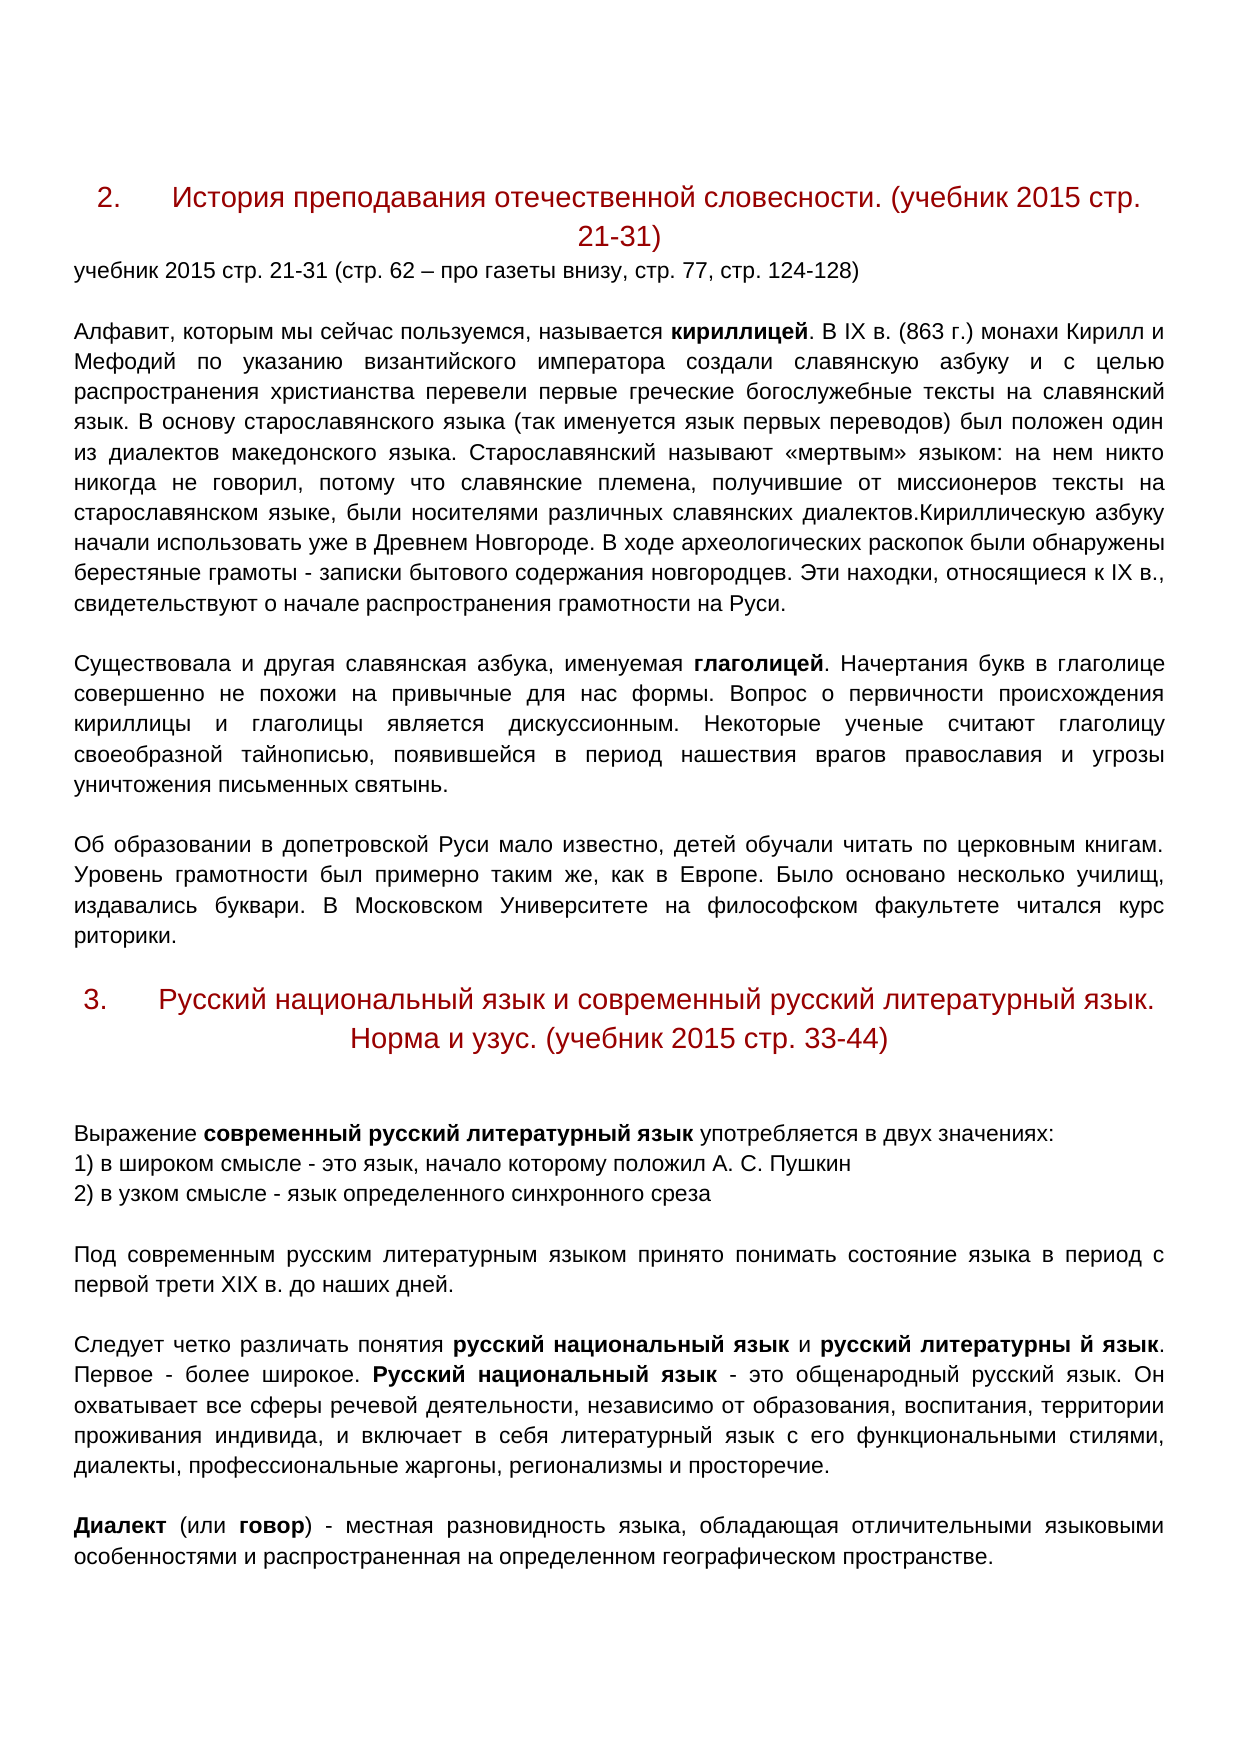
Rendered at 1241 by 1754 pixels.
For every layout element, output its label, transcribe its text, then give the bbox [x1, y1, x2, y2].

subtitle 3. Русский национальный язык и современный русский литературный язык. Норма и узус. (учебник 2015 стр. 33-44) [73, 982, 1165, 1054]
text Об образовании в допетровской Руси мало известно, детей обучали читать по церковным книгам. Уровень грамотности был примерно таким же, как в Европе. Было основано несколько училищ, издавались буквари. В Московском Университете на философском факультете читался курс риторики. [73, 831, 1165, 948]
text 2) в узком смысле - язык определенного синхронного среза [73, 1180, 1165, 1207]
text учебник 2015 стр. 21-31 (стр. 62 – про газеты внизу, стр. 77, стр. 124-128) [73, 257, 1165, 284]
text Выражение современный русский литературный язык упо­требляется в двух значениях: [73, 1120, 1165, 1146]
text Существовала и другая славянская азбука, именуемая глаголи­цей. Начертания букв в глаголице совершенно не похожи на привычные для нас формы. Вопрос о первичности происхождения кириллицы и глаголицы является дискуссионным. Некоторые уче­ные считают глаголицу своеобразной тайнописью, появившейся в период нашествия врагов православия и угрозы уничтожения письменных святынь. [73, 650, 1165, 797]
text Под современным русским литературным языком принято понимать состояние языка в период с первой трети XIX в. до наших дней. [73, 1241, 1165, 1297]
subtitle 2. История преподавания отечественной словесности. (учебник 2015 стр. 21-31) [73, 180, 1165, 252]
text Следует четко различать понятия русский национальный язык и русский литературны й язык. Первое - более широкое. Русский национальный язык - это общенародный русский язык. Он охватывает все сферы речевой деятельности, независимо от образования, воспитания, территории проживания индивида, и включает в себя литературный язык с его функциональными стилями, диалекты, профессиональные жаргоны, регионализмы и просторечие. [73, 1331, 1165, 1478]
text Алфавит, которым мы сейчас пользуемся, называется кирил­лицей. В IX в. (863 г.) монахи Кирилл и Мефодий по указанию византийского императора создали славянскую азбуку и с целью распространения христианства перевели первые греческие богослужебные тексты на славянский язык. В основу старославянского языка (так именуется язык первых переводов) был положен один из диалектов македонского языка. Старославянский называют «мертвым» языком: на нем никто никогда не говорил, потому что славянские племена, получившие от миссионеров тексты на старосла­вянском языке, были носителями различных славянских диалектов.Кириллическую азбуку начали использовать уже в Древнем Новгороде. В ходе археологических раскопок были обнаружены берестяные грамоты - записки бытового содержания новгородцев. Эти находки, относящиеся к IX в., свидетельствуют о начале распространения грамотности на Руси. [73, 318, 1165, 616]
text Диалект (или говор) - местная разновидность языка, обладающая отличительными языковыми особенностями и распространенная на определенном географическом пространстве. [73, 1512, 1165, 1569]
text 1) в широком смысле - это язык, начало которому положил А. С. Пушкин [73, 1150, 1165, 1176]
